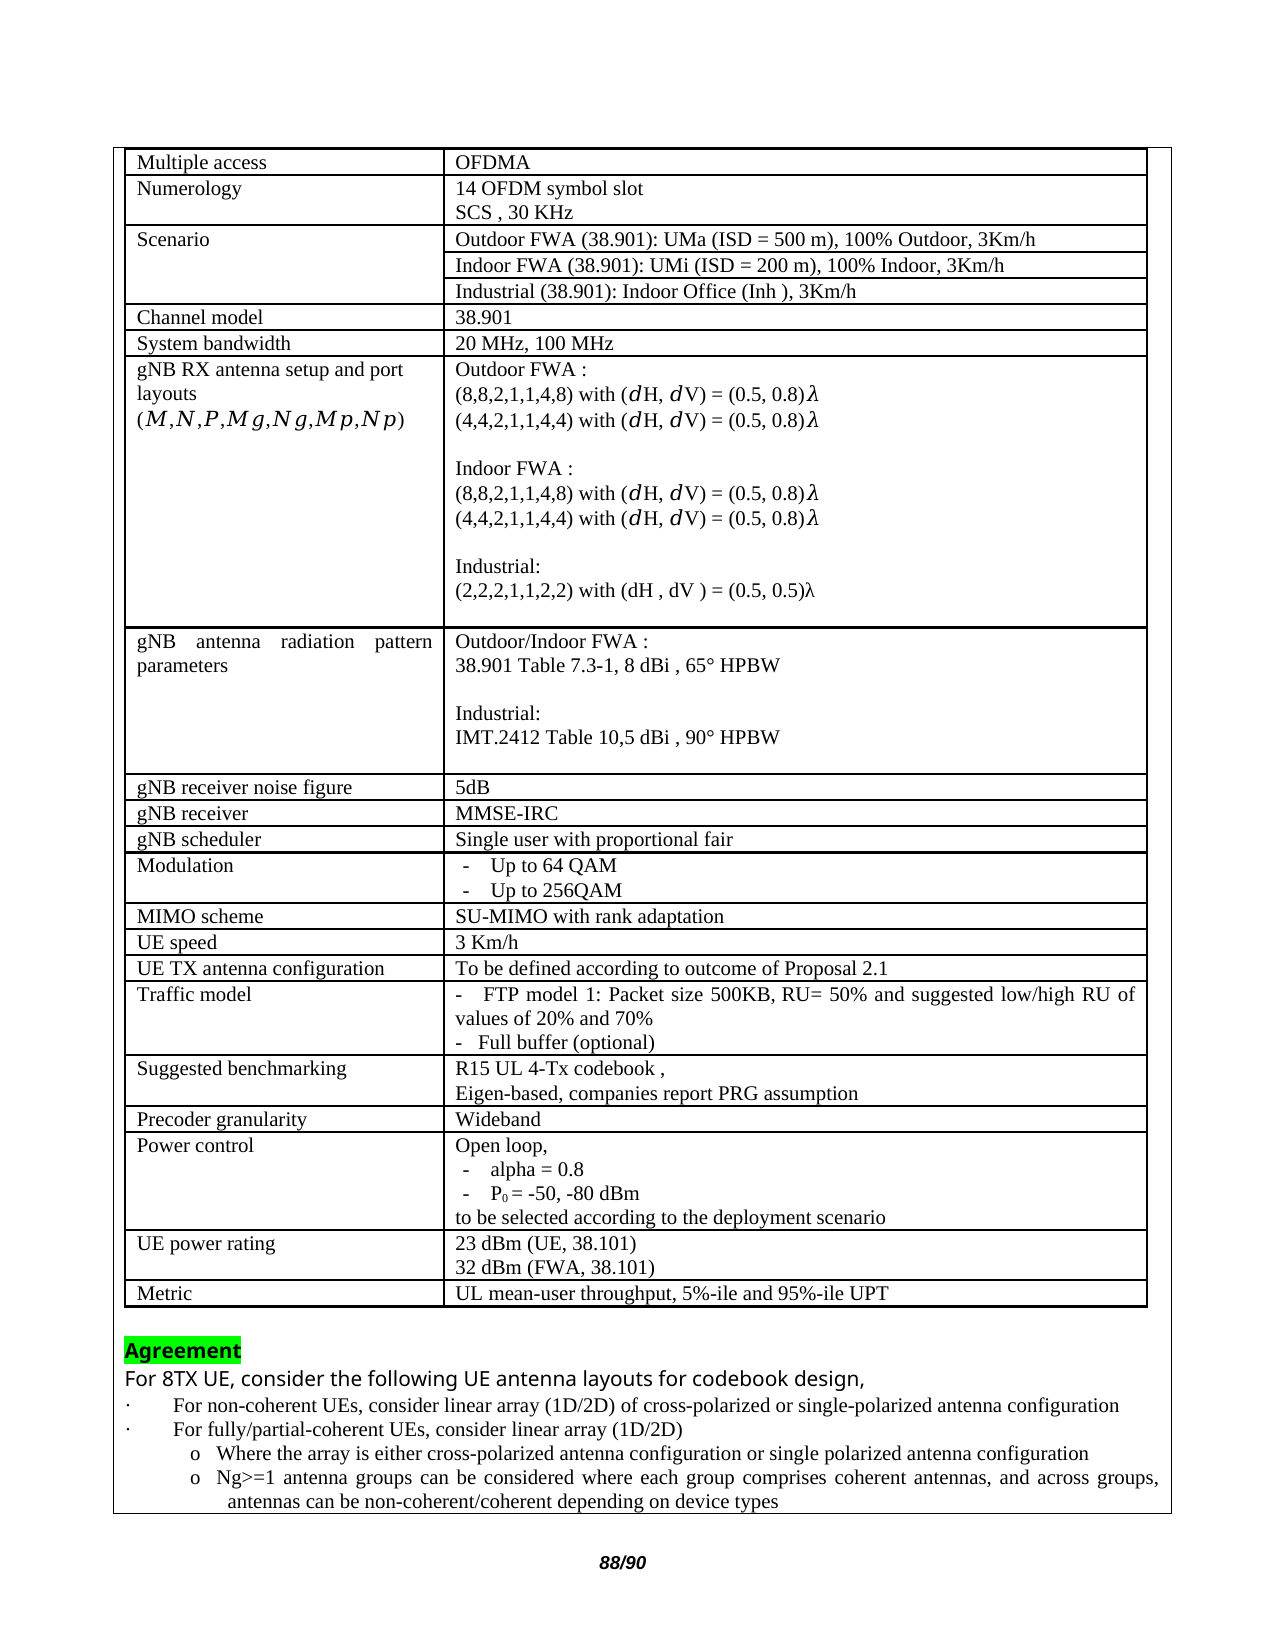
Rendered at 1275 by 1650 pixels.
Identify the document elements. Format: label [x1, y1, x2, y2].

table_header [114, 148, 1171, 1513]
